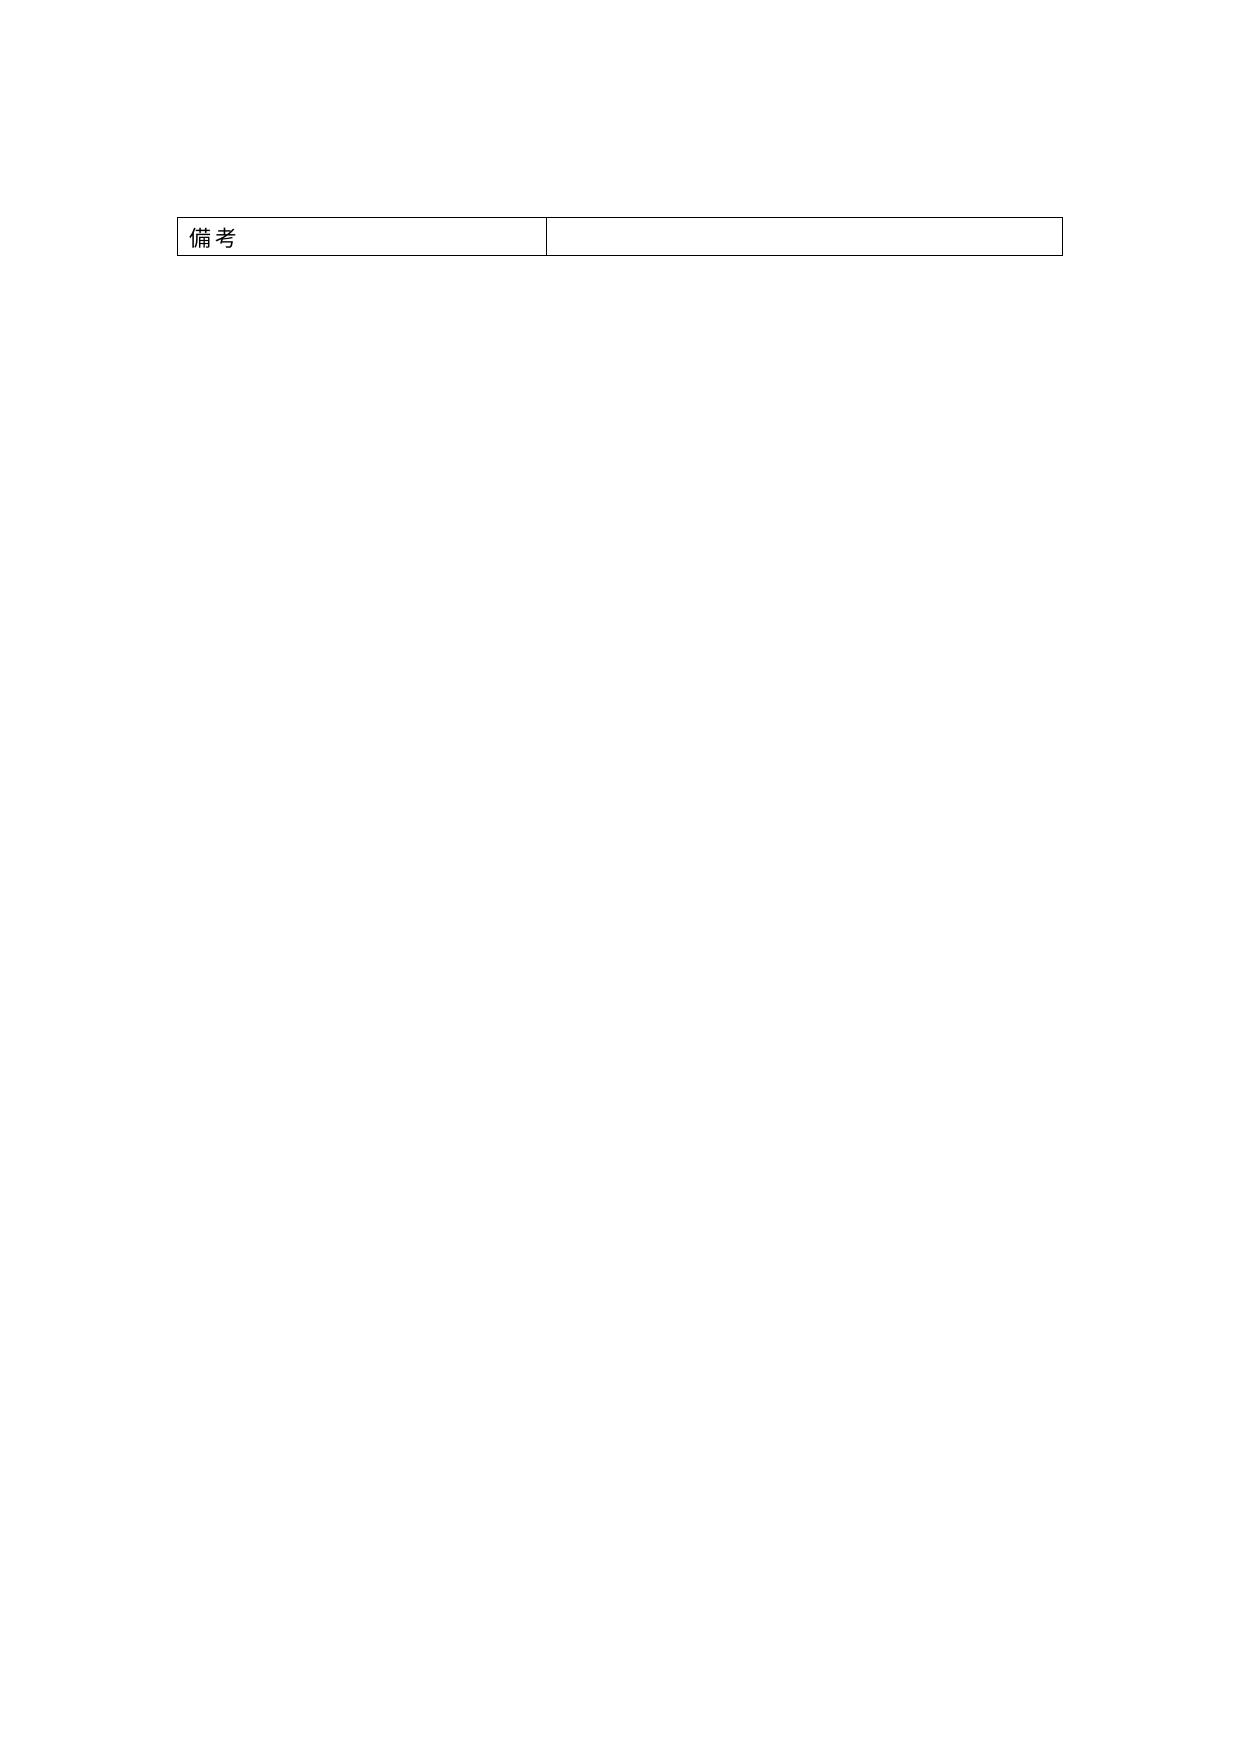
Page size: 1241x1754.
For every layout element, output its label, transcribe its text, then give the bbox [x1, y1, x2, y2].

table_cell [547, 218, 1062, 255]
table_cell 備 考 [178, 218, 546, 255]
